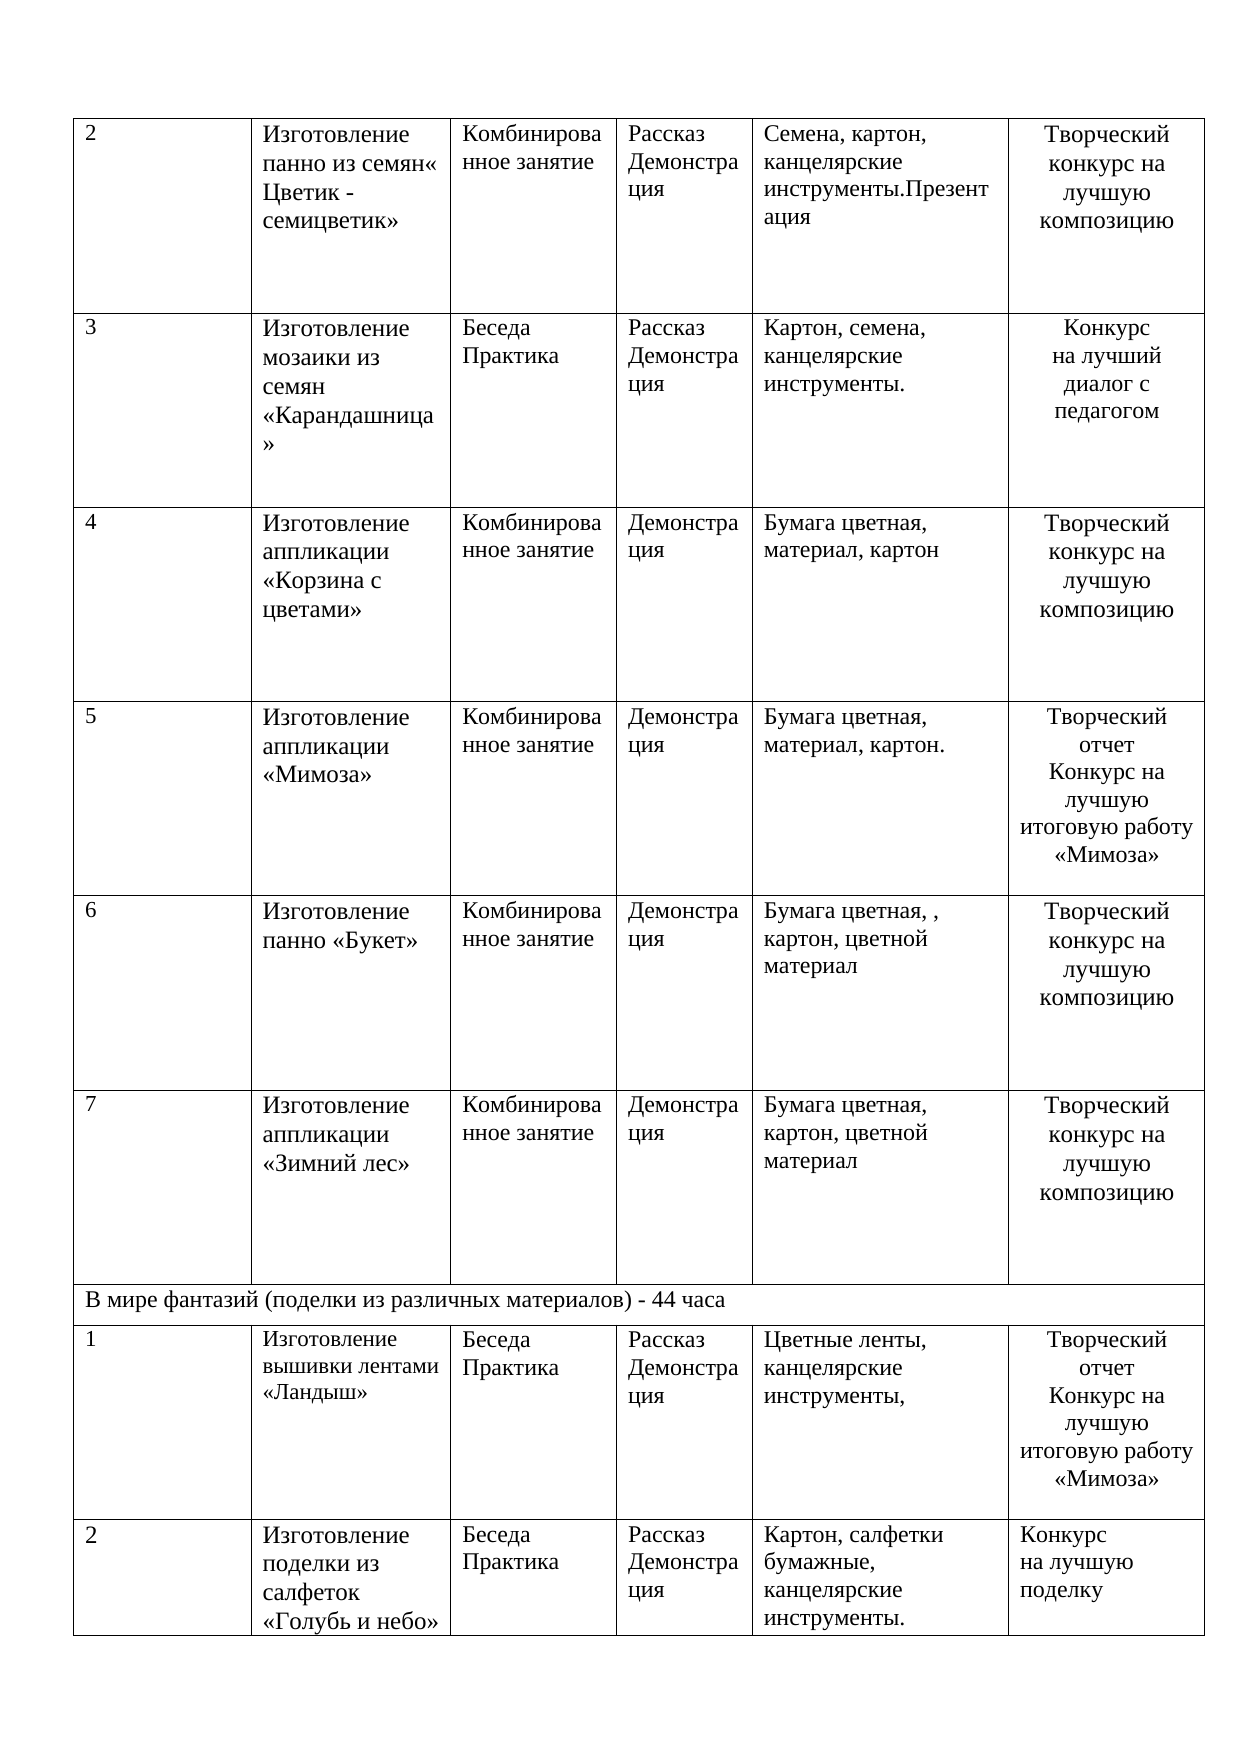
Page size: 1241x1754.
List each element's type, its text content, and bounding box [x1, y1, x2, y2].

table_cell Демонстрация [617, 702, 752, 895]
table_cell 2 [74, 1520, 251, 1635]
table_cell 7 [74, 1091, 251, 1284]
table_cell Изготовление панно из семян« Цветик - семицветик» [252, 119, 450, 312]
table_cell Изготовление аппликации «Мимоза» [252, 702, 450, 895]
table_cell Демонстрация [617, 1091, 752, 1284]
table_cell Творческий конкурс на лучшую композицию [1009, 508, 1204, 701]
table_cell Демонстрация [617, 508, 752, 701]
table_cell Бумага цветная, , картон, цветной материал [753, 896, 1008, 1089]
table_cell Изготовление аппликации «Корзина с цветами» [252, 508, 450, 701]
table_cell Беседа Практика [451, 1520, 616, 1635]
table_cell Комбинированное занятие [451, 119, 616, 312]
table_cell 6 [74, 896, 251, 1089]
table_cell 4 [74, 508, 251, 701]
table_cell Картон, семена, канцелярские инструменты. [753, 314, 1008, 507]
table_cell Конкурс на лучший диалог с педагогом [1009, 314, 1204, 507]
table_cell Комбинированное занятие [451, 508, 616, 701]
table_cell Творческий конкурс на лучшую композицию [1009, 896, 1204, 1089]
table_cell Творческий конкурс на лучшую композицию [1009, 1091, 1204, 1284]
table_cell 1 [74, 1326, 251, 1519]
table_cell Рассказ Демонстрация [617, 1326, 752, 1519]
table_cell Комбинированное занятие [451, 1091, 616, 1284]
table_cell Бумага цветная, картон, цветной материал [753, 1091, 1008, 1284]
table_cell Творческий конкурс на лучшую композицию [1009, 119, 1204, 312]
table_cell Изготовление поделки из салфеток «Голубь и небо» [252, 1520, 450, 1635]
table_cell Изготовление мозаики из семян «Карандашница» [252, 314, 450, 507]
table_cell Бумага цветная, материал, картон [753, 508, 1008, 701]
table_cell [617, 1520, 752, 1635]
table_cell Комбинированное занятие [451, 702, 616, 895]
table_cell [617, 119, 752, 312]
table_cell Бумага цветная, материал, картон. [753, 702, 1008, 895]
table_cell Изготовление вышивки лентами «Ландыш» [252, 1326, 450, 1519]
table_cell Рассказ Демонстрация [617, 314, 752, 507]
table_cell Комбинированное занятие [451, 896, 616, 1089]
table_cell Демонстрация [617, 896, 752, 1089]
table_cell Изготовление аппликации «Зимний лес» [252, 1091, 450, 1284]
table_cell Картон, салфетки бумажные, канцелярские инструменты. [753, 1520, 1008, 1635]
table_cell Конкурс на лучшую поделку [1009, 1520, 1204, 1635]
table_cell Изготовление панно «Букет» [252, 896, 450, 1089]
table_cell Семена, картон, канцелярские инструменты.Презентация [753, 119, 1008, 312]
table_cell В мире фантазий (поделки из различных материалов) - 44 часа [74, 1285, 1204, 1324]
table_cell Беседа Практика [451, 1326, 616, 1519]
table_cell Творческий отчет Конкурс на лучшую итоговую работу «Мимоза» [1009, 1326, 1204, 1519]
table_cell 3 [74, 314, 251, 507]
table_cell Цветные ленты, канцелярские инструменты, [753, 1326, 1008, 1519]
table_cell Беседа Практика [451, 314, 616, 507]
table_cell 5 [74, 702, 251, 895]
table_cell Творческий отчет Конкурс на лучшую итоговую работу «Мимоза» [1009, 702, 1204, 895]
table_cell 2 [74, 119, 251, 312]
